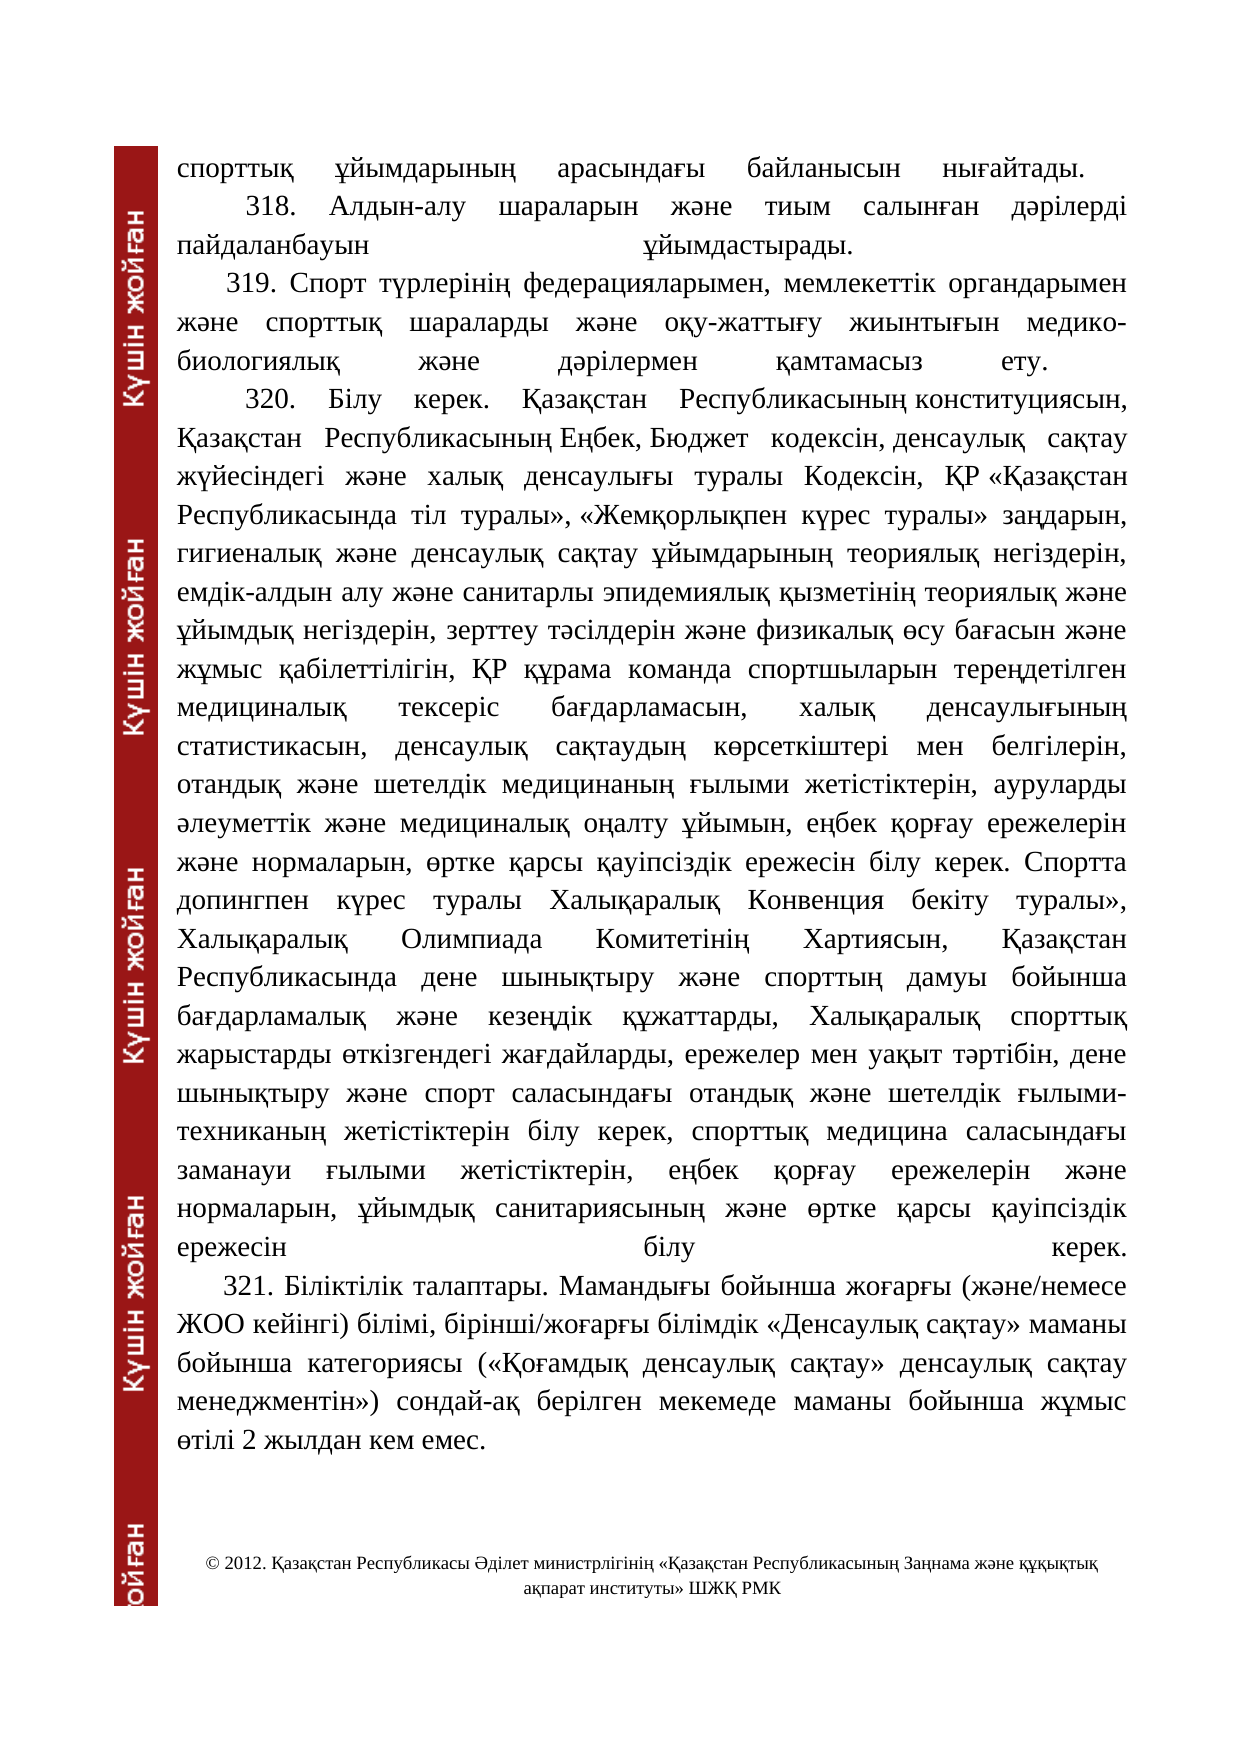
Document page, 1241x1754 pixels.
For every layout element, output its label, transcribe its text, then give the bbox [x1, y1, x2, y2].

picture [114, 1455, 158, 1552]
picture [114, 1598, 158, 1606]
picture [114, 146, 158, 150]
text © 2012. Қазақстан Республикасы Әділет министрлігінің «Қазақстан Республикасының Заңнама және құқықтық ақпарат институты» ШЖҚ РМК [112, 1552, 1128, 1598]
